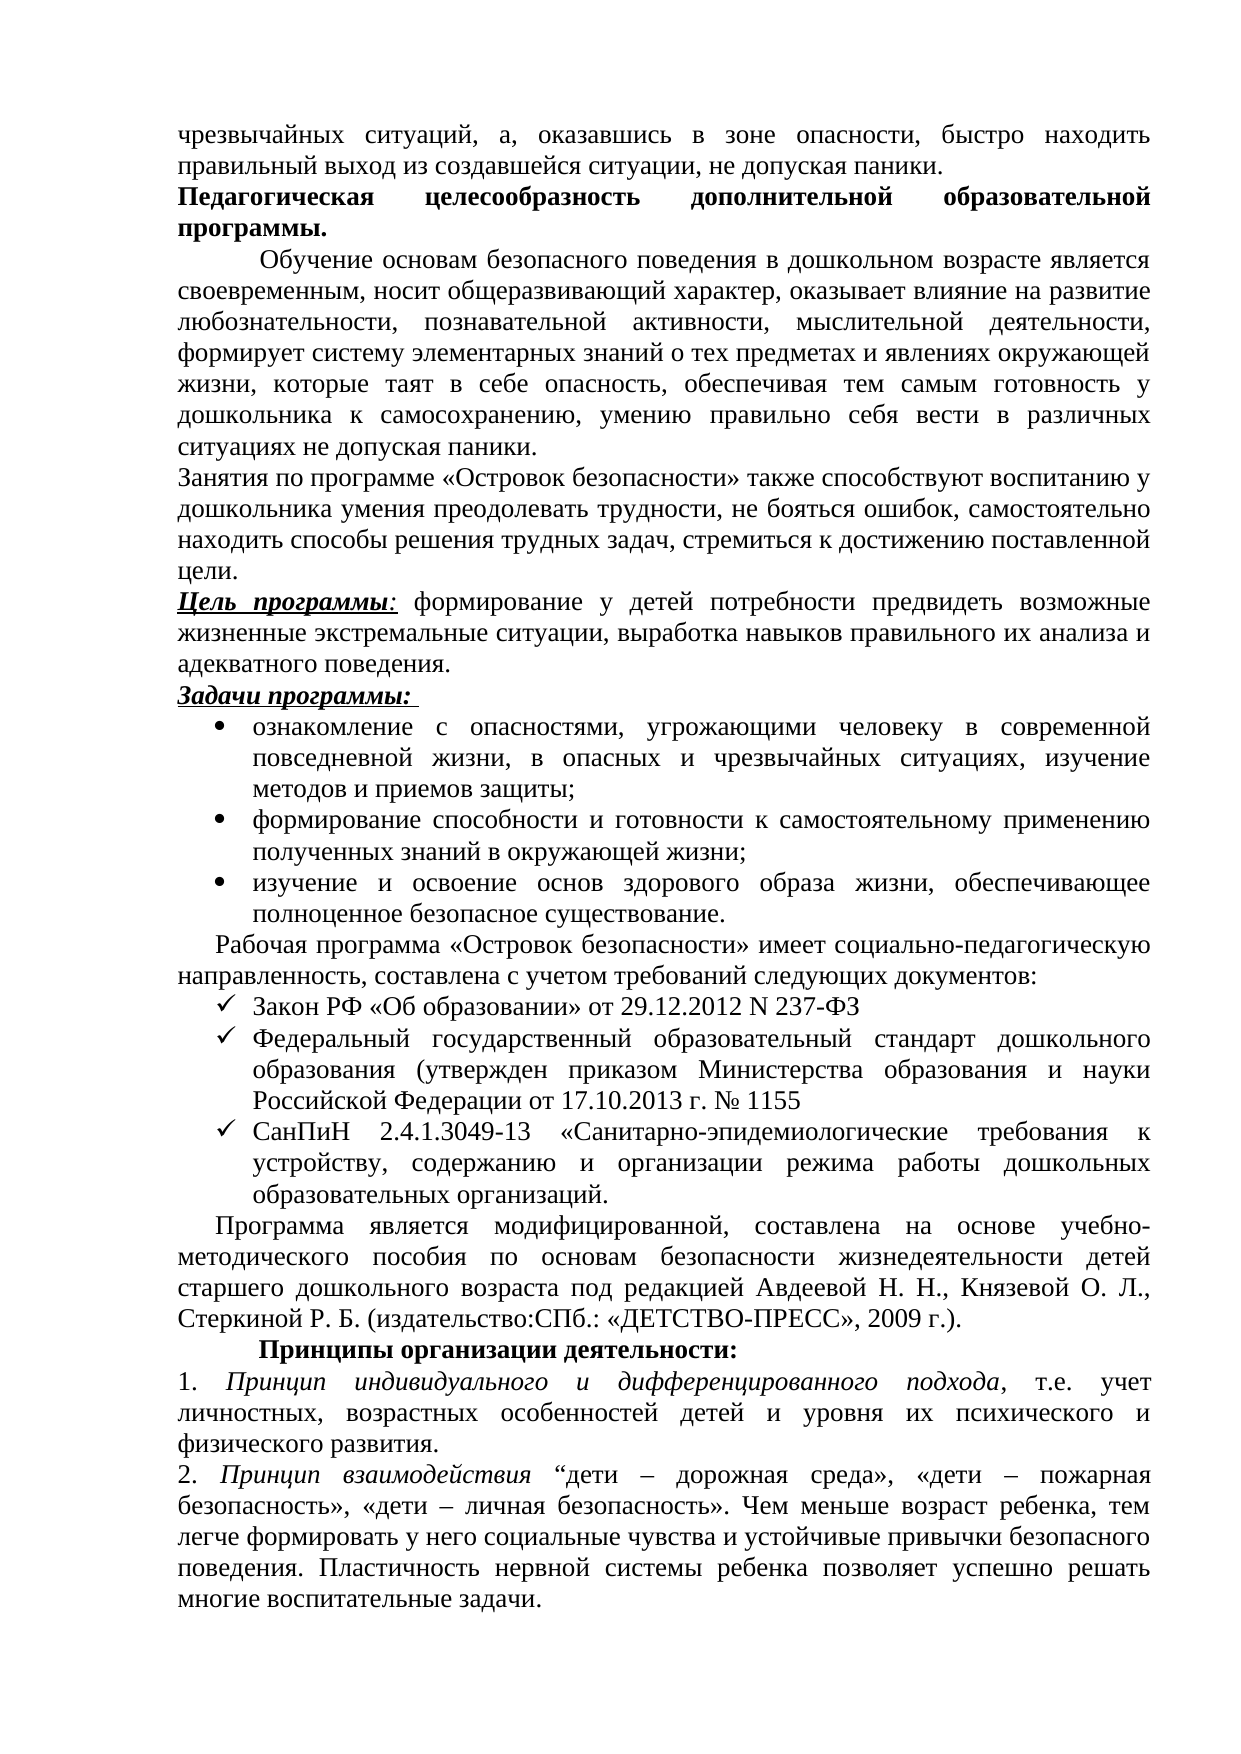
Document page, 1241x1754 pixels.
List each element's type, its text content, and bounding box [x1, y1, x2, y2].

text Педагогическая целесообразность дополнительной образовательной программы. [177, 180, 1152, 243]
text Принципы организации деятельности: [177, 1333, 1152, 1364]
list ознакомление с опасностями, угрожающими человеку в современной повседневной жизни, в опасных и чрезвычайных ситуациях, изучение методов и приемов защиты; [215, 710, 1152, 803]
list СанПиН 2.4.1.3049-13 «Санитарно-эпидемиологические требования к устройству, содержанию и организации режима работы дошкольных образовательных организаций. [215, 1115, 1152, 1209]
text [177, 118, 1152, 180]
text Обучение основам безопасного поведения в дошкольном возрасте является своевременным, носит общеразвивающий характер, оказывает влияние на развитие любознательности, познавательной активности, мыслительной деятельности, формирует систему элементарных знаний о тех предметах и явлениях окружающей жизни, которые таят в себе опасность, обеспечивая тем самым готовность у дошкольника к самосохранению, умению правильно себя вести в различных ситуациях не допуская паники. [177, 243, 1152, 461]
text Занятия по программе «Островок безопасности» также способствуют воспитанию у дошкольника умения преодолевать трудности, не бояться ошибок, самостоятельно находить способы решения трудных задач, стремиться к достижению поставленной цели. [177, 461, 1152, 585]
text Задачи программы: [177, 679, 1152, 710]
text Программа является модифицированной, составлена на основе учебно-методического пособия по основам безопасности жизнедеятельности детей старшего дошкольного возраста под редакцией Авдеевой Н. Н., Князевой О. Л., Стеркиной Р. Б. (издательство:СПб.: «ДЕТСТВО-ПРЕСС», 2009 г.). [177, 1209, 1152, 1333]
list изучение и освоение основ здорового образа жизни, обеспечивающее полноценное безопасное существование. [215, 866, 1152, 928]
text 1. Принцип индивидуального и дифференцированного подхода, т.е. учет личностных, возрастных особенностей детей и уровня их психического и физического развития. [177, 1364, 1152, 1458]
list Федеральный государственный образовательный стандарт дошкольного образования (утвержден приказом Министерства образования и науки Российской Федерации от 17.10.2013 г. № 1155 [215, 1022, 1152, 1115]
list формирование способности и готовности к самостоятельному применению полученных знаний в окружающей жизни; [215, 803, 1152, 866]
text Цель программы: формирование у детей потребности предвидеть возможные жизненные экстремальные ситуации, выработка навыков правильного их анализа и адекватного поведения. [177, 585, 1152, 679]
list Закон РФ «Об образовании» от 29.12.2012 N 237-ФЗ [215, 991, 1152, 1022]
text Рабочая программа «Островок безопасности» имеет социально-педагогическую направленность, составлена с учетом требований следующих документов: [177, 928, 1152, 991]
text 2. Принцип взаимодействия “дети – дорожная среда», «дети – пожарная безопасность», «дети – личная безопасность». Чем меньше возраст ребенка, тем легче формировать у него социальные чувства и устойчивые привычки безопасного поведения. Пластичность нервной системы ребенка позволяет успешно решать многие воспитательные задачи. [177, 1458, 1152, 1614]
